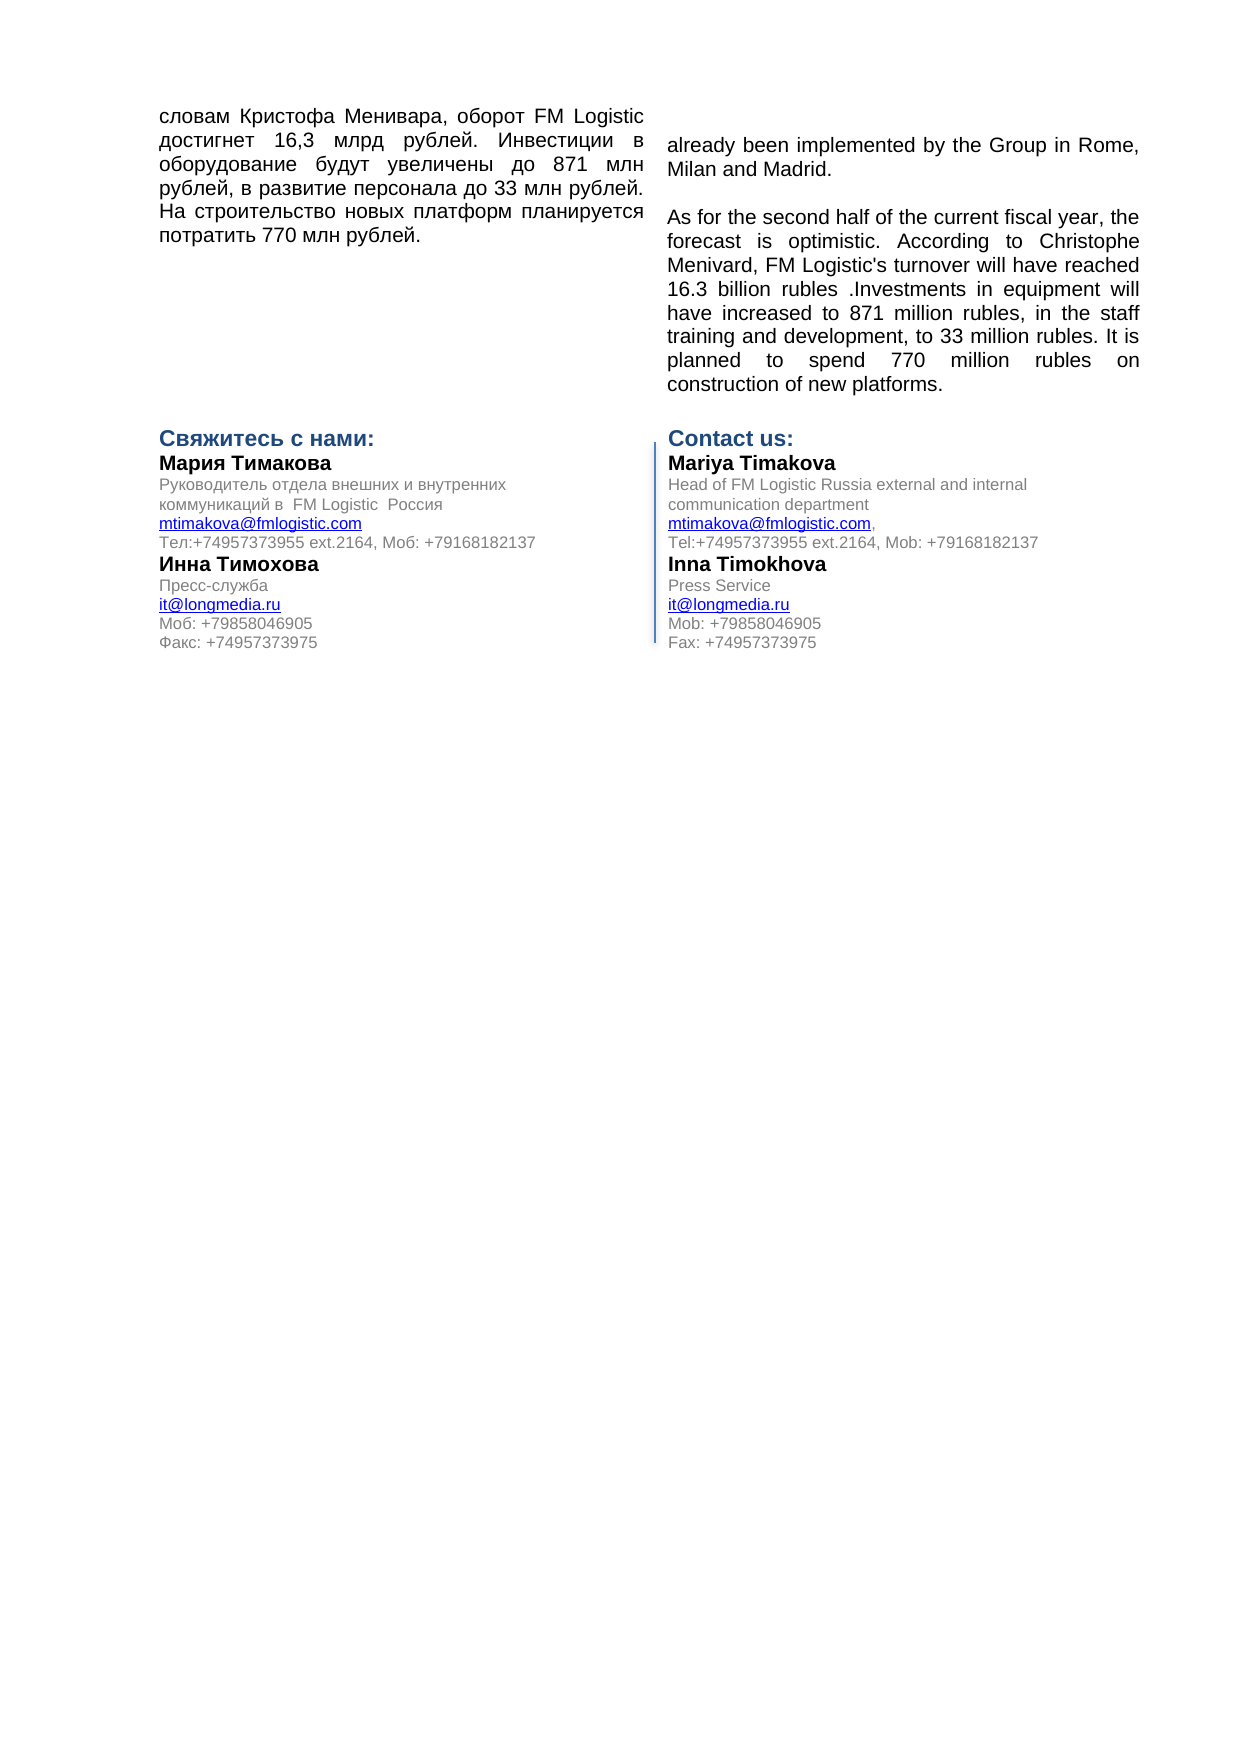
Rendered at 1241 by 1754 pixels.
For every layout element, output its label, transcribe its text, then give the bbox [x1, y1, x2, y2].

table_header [148, 104, 656, 396]
table_header Contact us: Mariya Timakova Head of FM Logistic Russia external and internal communication department mtimakova@fmlogistic.com, Tel:+74957373955 ext.2164, Mob: +79168182137 Inna Timokhova Press Service it@longmedia.ru Mob: +79858046905 Fax: +74957373975 [657, 425, 1166, 652]
table_header Свяжитесь с нами: Мария Тимакова Руководитель отдела внешних и внутренних коммуникаций в FM Logistic Россия mtimakova@fmlogistic.com Тел:+74957373955 ext.2164, Моб: +79168182137 Инна Тимохова Пресс-служба it@longmedia.ru Моб: +79858046905 Факс: +74957373975 [148, 425, 657, 652]
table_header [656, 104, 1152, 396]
